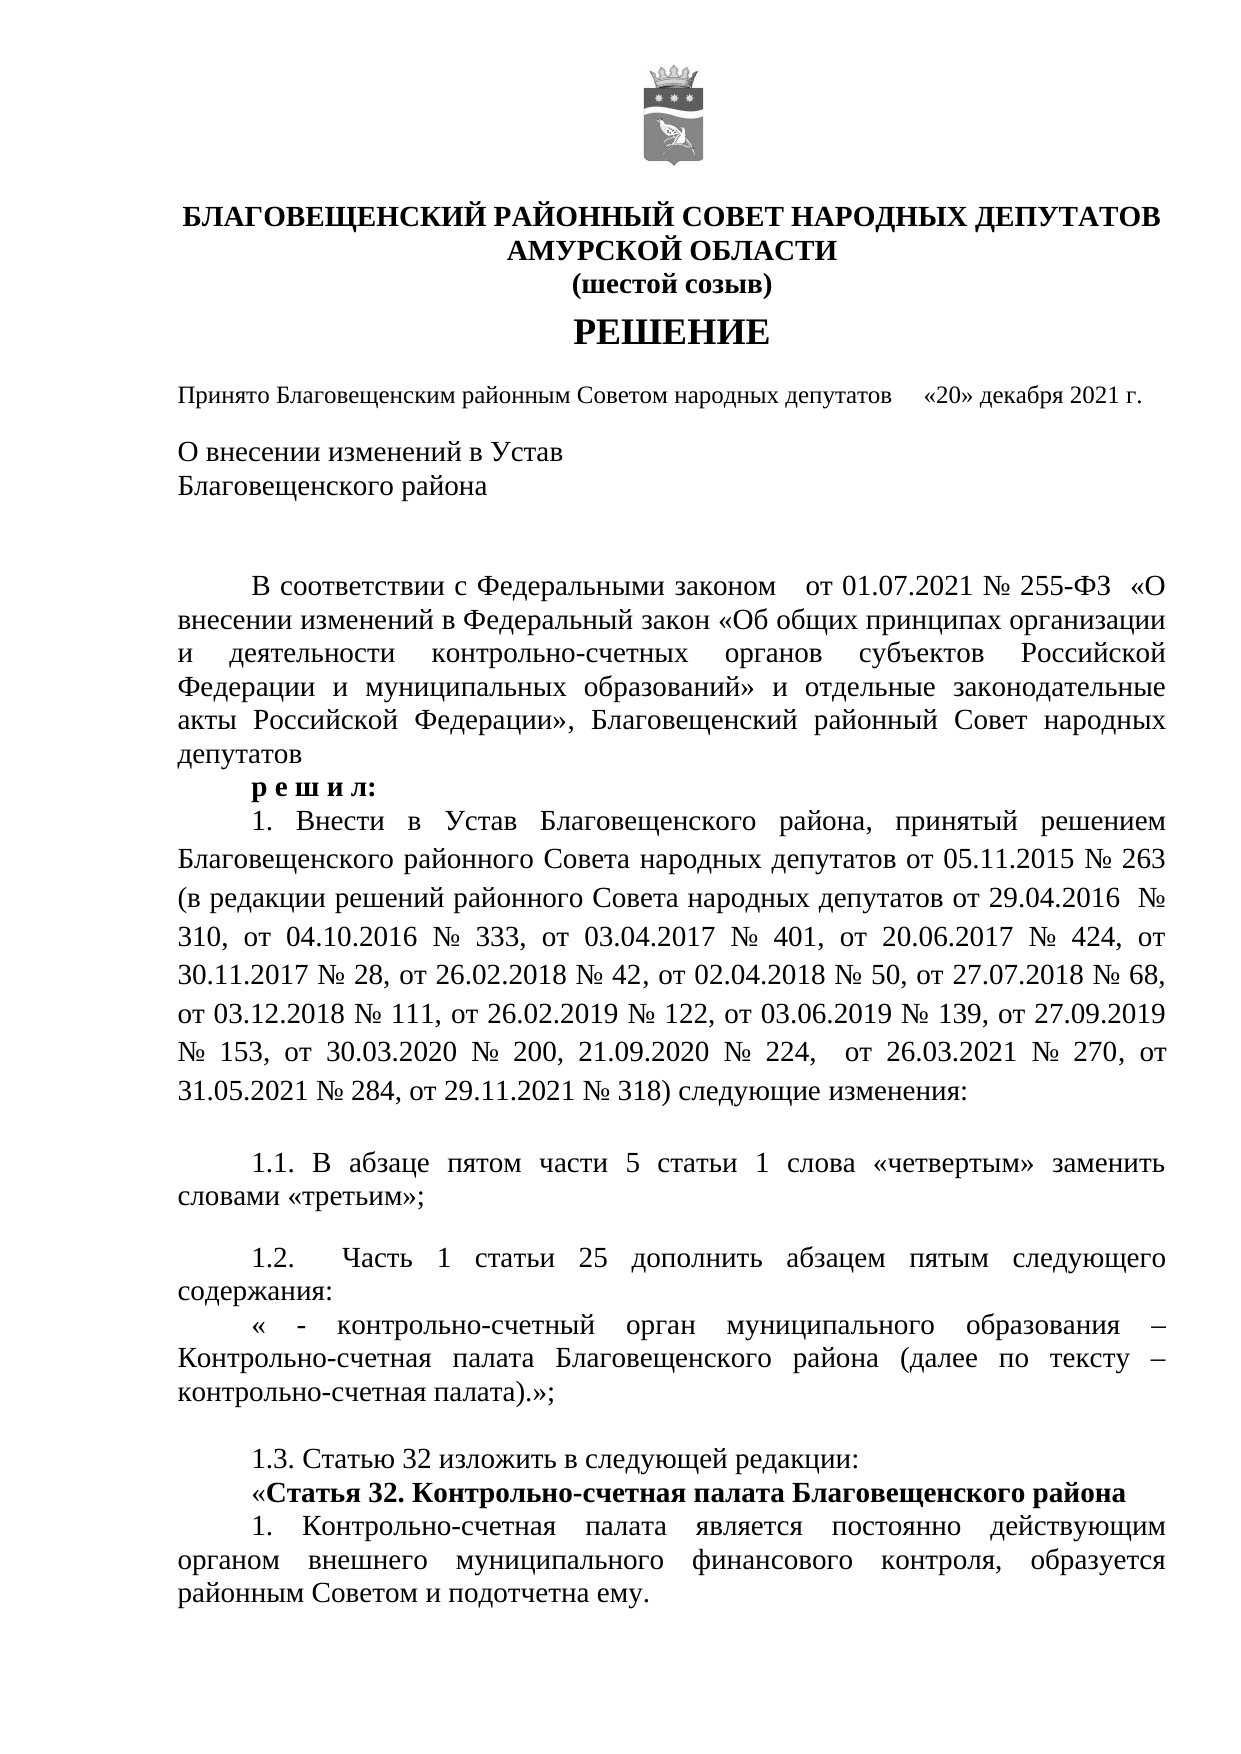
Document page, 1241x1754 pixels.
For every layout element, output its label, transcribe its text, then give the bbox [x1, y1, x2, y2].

text Принято Благовещенским районным Советом народных депутатов «20» декабря 2021 г. [177, 380, 1167, 409]
text 1.3. Статью 32 изложить в следующей редакции: [177, 1441, 1167, 1475]
text 1. Контрольно-счетная палата является постоянно действующим органом внешнего муниципального финансового контроля, образуется районным Советом и подотчетна ему. [177, 1508, 1167, 1609]
text Благовещенского района [177, 468, 1167, 501]
text РЕШЕНИЕ [177, 310, 1167, 353]
text р е ш и л: [177, 769, 1167, 803]
text 1. Внести в Устав Благовещенского района, принятый решением Благовещенского районного Совета народных депутатов от 05.11.2015 № 263 (в редакции решений районного Совета народных депутатов от 29.04.2016 № 310, от 04.10.2016 № 333, от 03.04.2017 № 401, от 20.06.2017 № 424, от 30.11.2017 № 28, от 26.02.2018 № 42, от 02.04.2018 № 50, от 27.07.2018 № 68, от 03.12.2018 № 111, от 26.02.2019 № 122, от 03.06.2019 № 139, от 27.09.2019 № 153, от 30.03.2020 № 200, 21.09.2020 № 224, от 26.03.2021 № 270, от 31.05.2021 № 284, от 29.11.2021 № 318) следующие изменения: [177, 803, 1167, 1106]
text (шестой созыв) [177, 267, 1167, 300]
text В соответствии с Федеральными законом от 01.07.2021 № 255-ФЗ «О внесении изменений в Федеральный закон «Об общих принципах организации и деятельности контрольно-счетных органов субъектов Российской Федерации и муниципальных образований» и отдельные законодательные акты Российской Федерации», Благовещенский районный Совет народных депутатов [177, 568, 1167, 769]
text 1.2. Часть 1 статьи 25 дополнить абзацем пятым следующего содержания: [177, 1240, 1167, 1307]
text « - контрольно-счетный орган муниципального образования – Контрольно-счетная палата Благовещенского района (далее по тексту – контрольно-счетная палата).»; [177, 1307, 1167, 1408]
picture [643, 65, 704, 166]
text БЛАГОВЕЩЕНСКИЙ РАЙОННЫЙ СОВЕТ НАРОДНЫХ ДЕПУТАТОВ [177, 199, 1167, 233]
text 1.1. В абзаце пятом части 5 статьи 1 слова «четвертым» заменить словами «третьим»; [177, 1145, 1167, 1212]
text «Статья 32. Контрольно-счетная палата Благовещенского района [177, 1475, 1167, 1508]
text О внесении изменений в Устав [177, 434, 1167, 468]
text АМУРСКОЙ ОБЛАСТИ [177, 233, 1167, 267]
